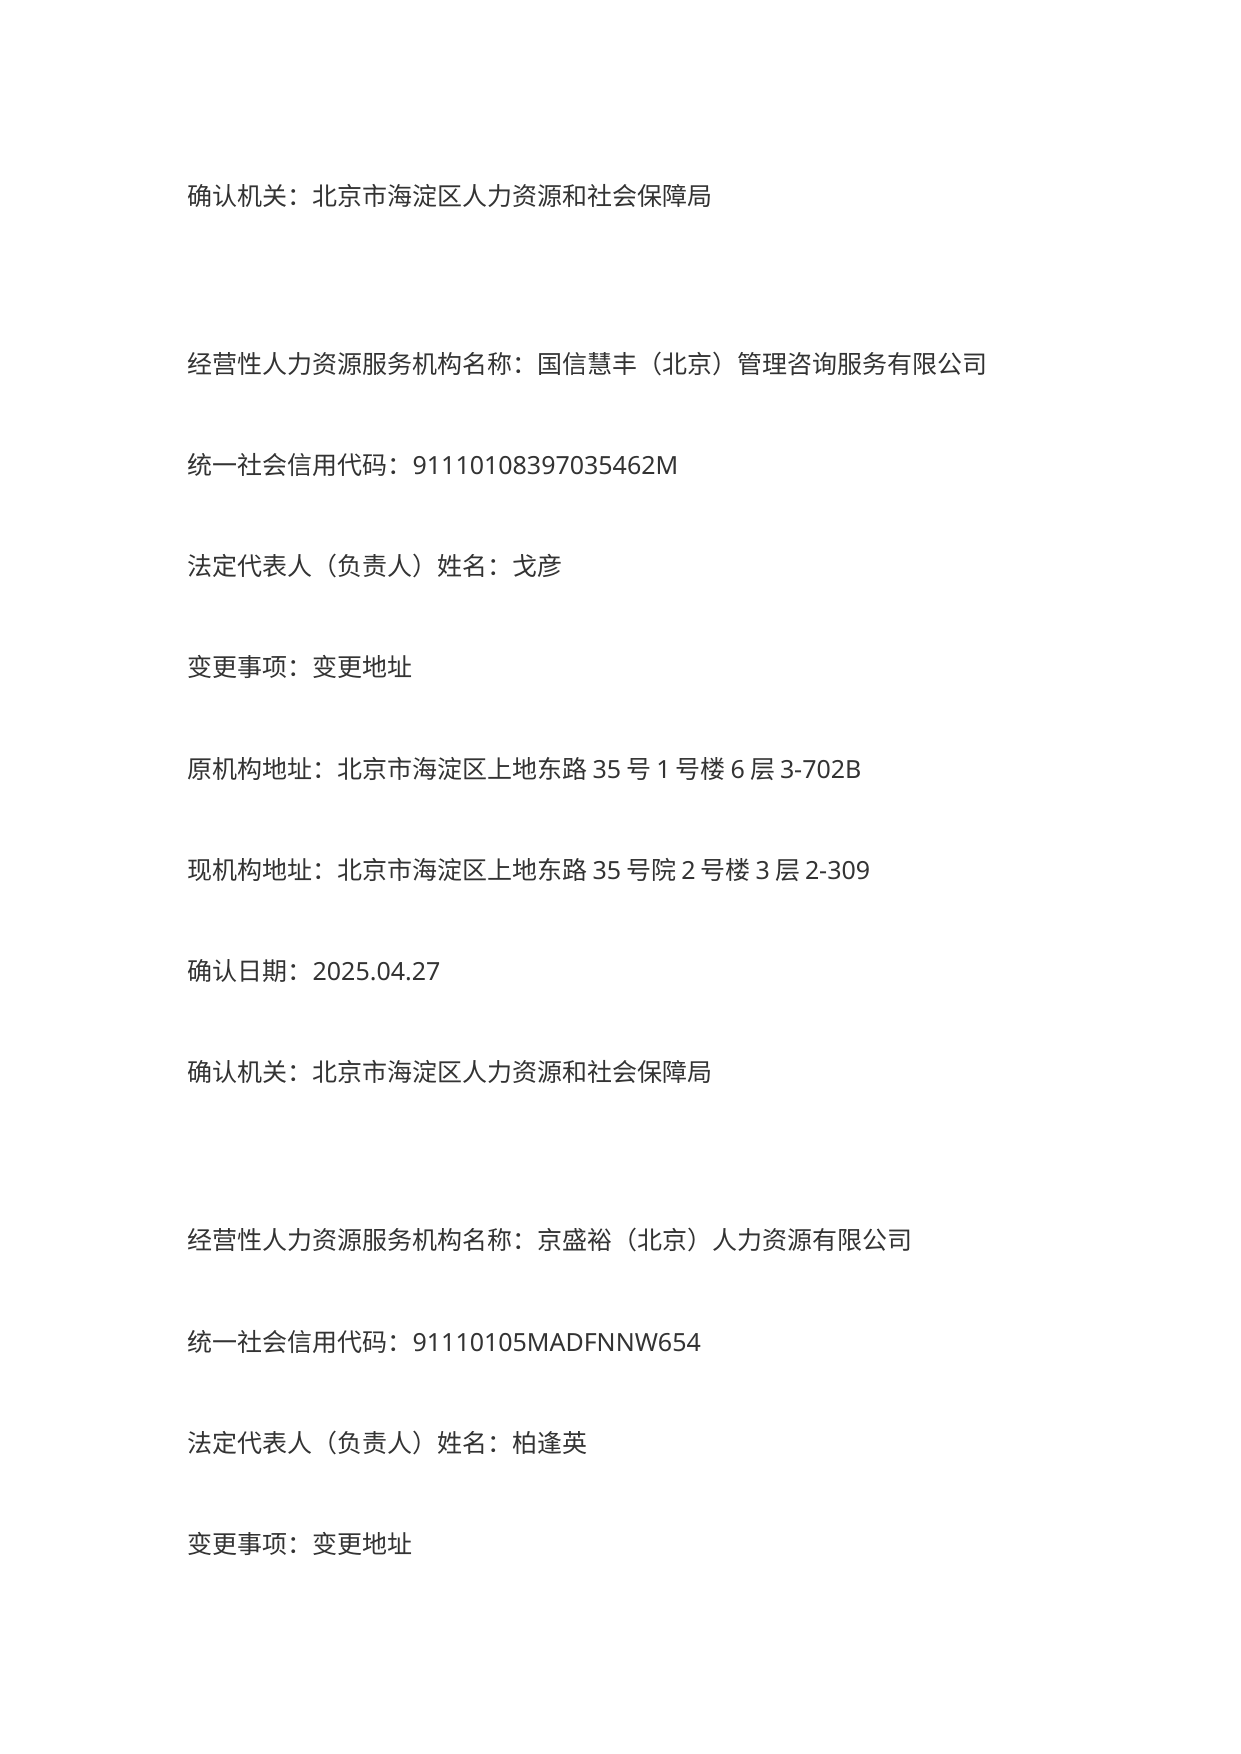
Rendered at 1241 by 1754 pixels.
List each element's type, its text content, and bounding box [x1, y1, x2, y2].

text 经营性人力资源服务机构名称：国信慧丰（北京）管理咨询服务有限公司 [187, 330, 1053, 395]
text 统一社会信用代码：91110108397035462M [187, 431, 1053, 496]
text 法定代表人（负责人）姓名：柏逢英 [187, 1409, 1053, 1474]
text 确认日期：2025.04.27 [187, 937, 1053, 1002]
text 变更事项：变更地址 [187, 1510, 1053, 1575]
text 原机构地址：北京市海淀区上地东路35号1号楼6层3-702B [187, 735, 1053, 800]
text 确认机关：北京市海淀区人力资源和社会保障局 [187, 162, 1053, 227]
text 经营性人力资源服务机构名称：京盛裕（北京）人力资源有限公司 [187, 1206, 1053, 1271]
text 确认机关：北京市海淀区人力资源和社会保障局 [187, 1038, 1053, 1103]
text 现机构地址：北京市海淀区上地东路35号院2号楼3层2-309 [187, 836, 1053, 901]
text 法定代表人（负责人）姓名：戈彦 [187, 532, 1053, 597]
text 变更事项：变更地址 [187, 633, 1053, 698]
text 统一社会信用代码：91110105MADFNNW654 [187, 1308, 1053, 1373]
